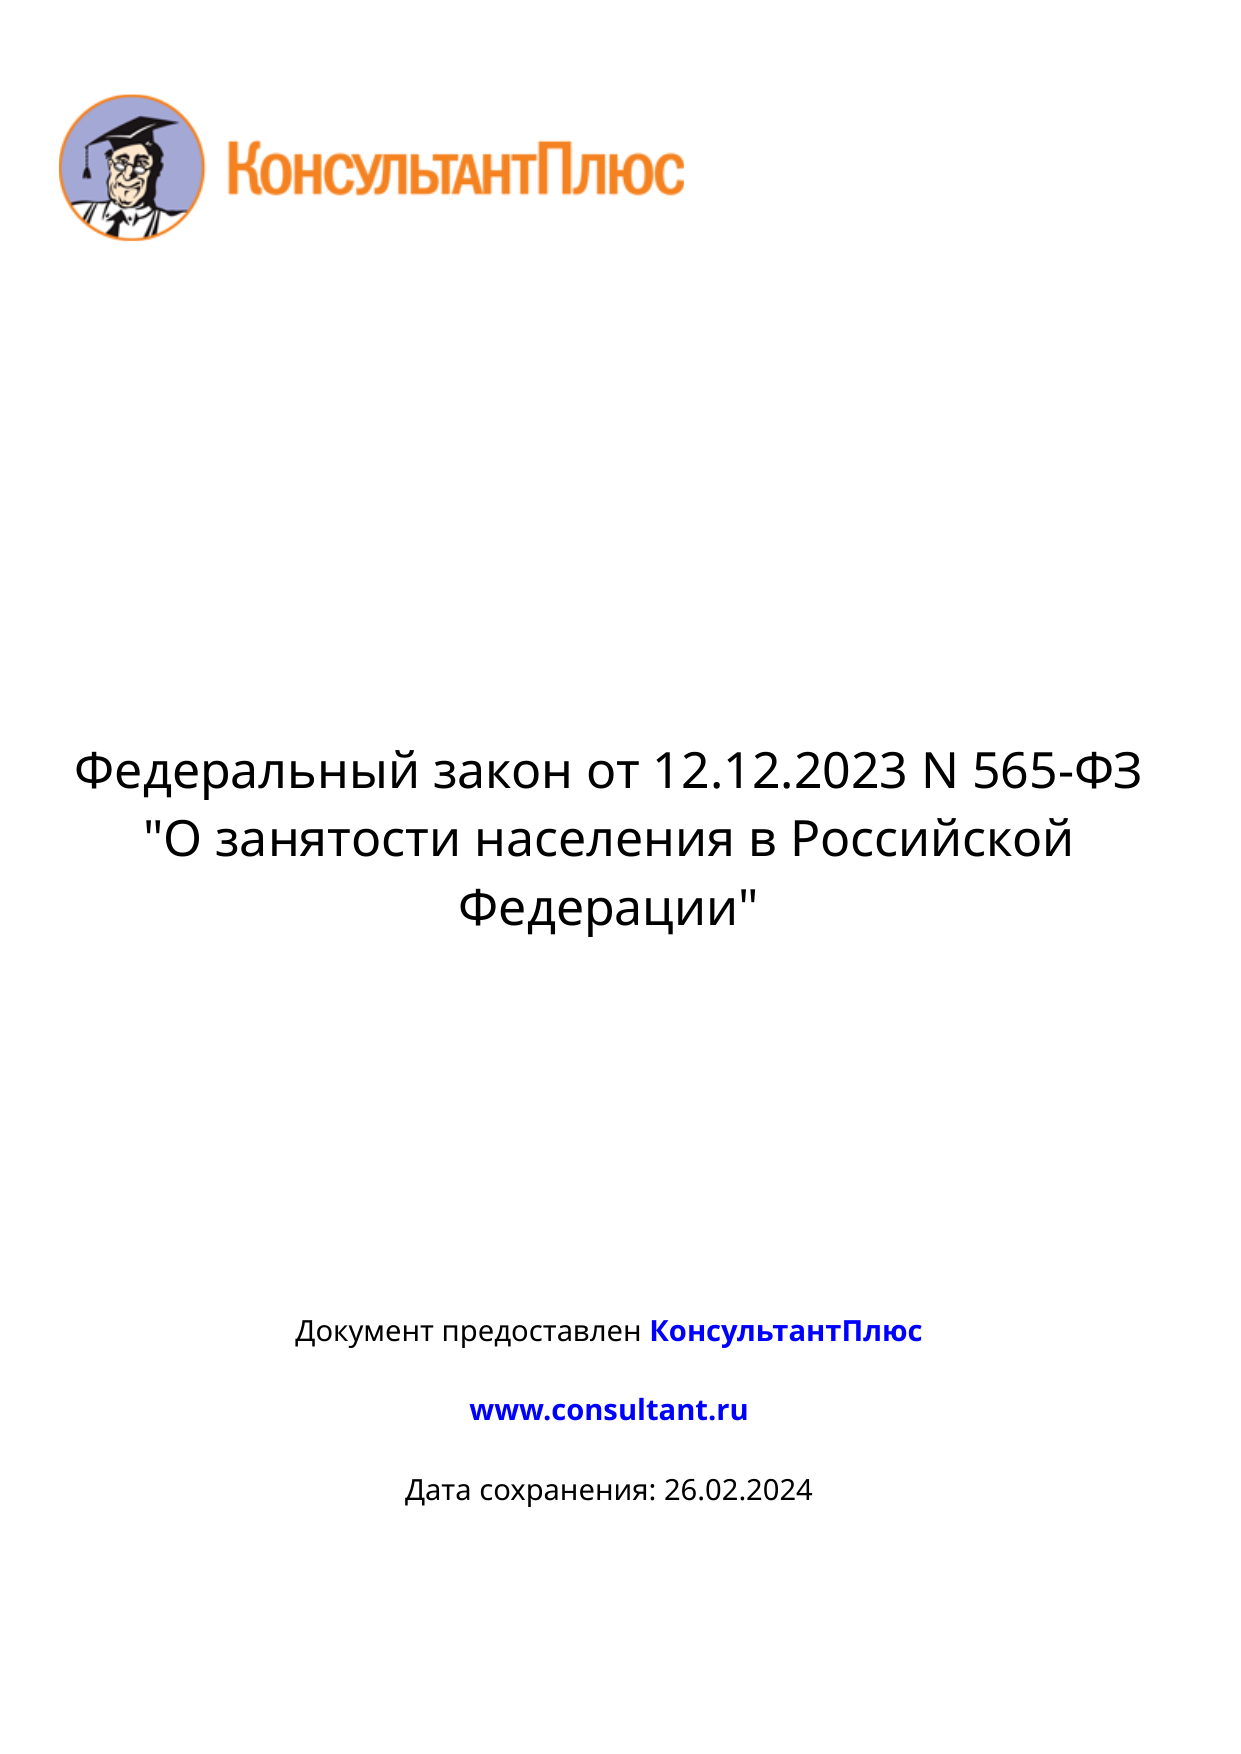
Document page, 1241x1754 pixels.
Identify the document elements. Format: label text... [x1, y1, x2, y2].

table_header [51, 88, 1167, 403]
table_cell Федеральный закон от 12.12.2023 N 565-ФЗ "О занятости населения в Российской Федерации" [51, 403, 1167, 1272]
table_cell Документ предоставлен КонсультантПлюс www.consultant.ru Дата сохранения: 26.02.2024 [51, 1272, 1167, 1587]
picture [59, 93, 684, 243]
